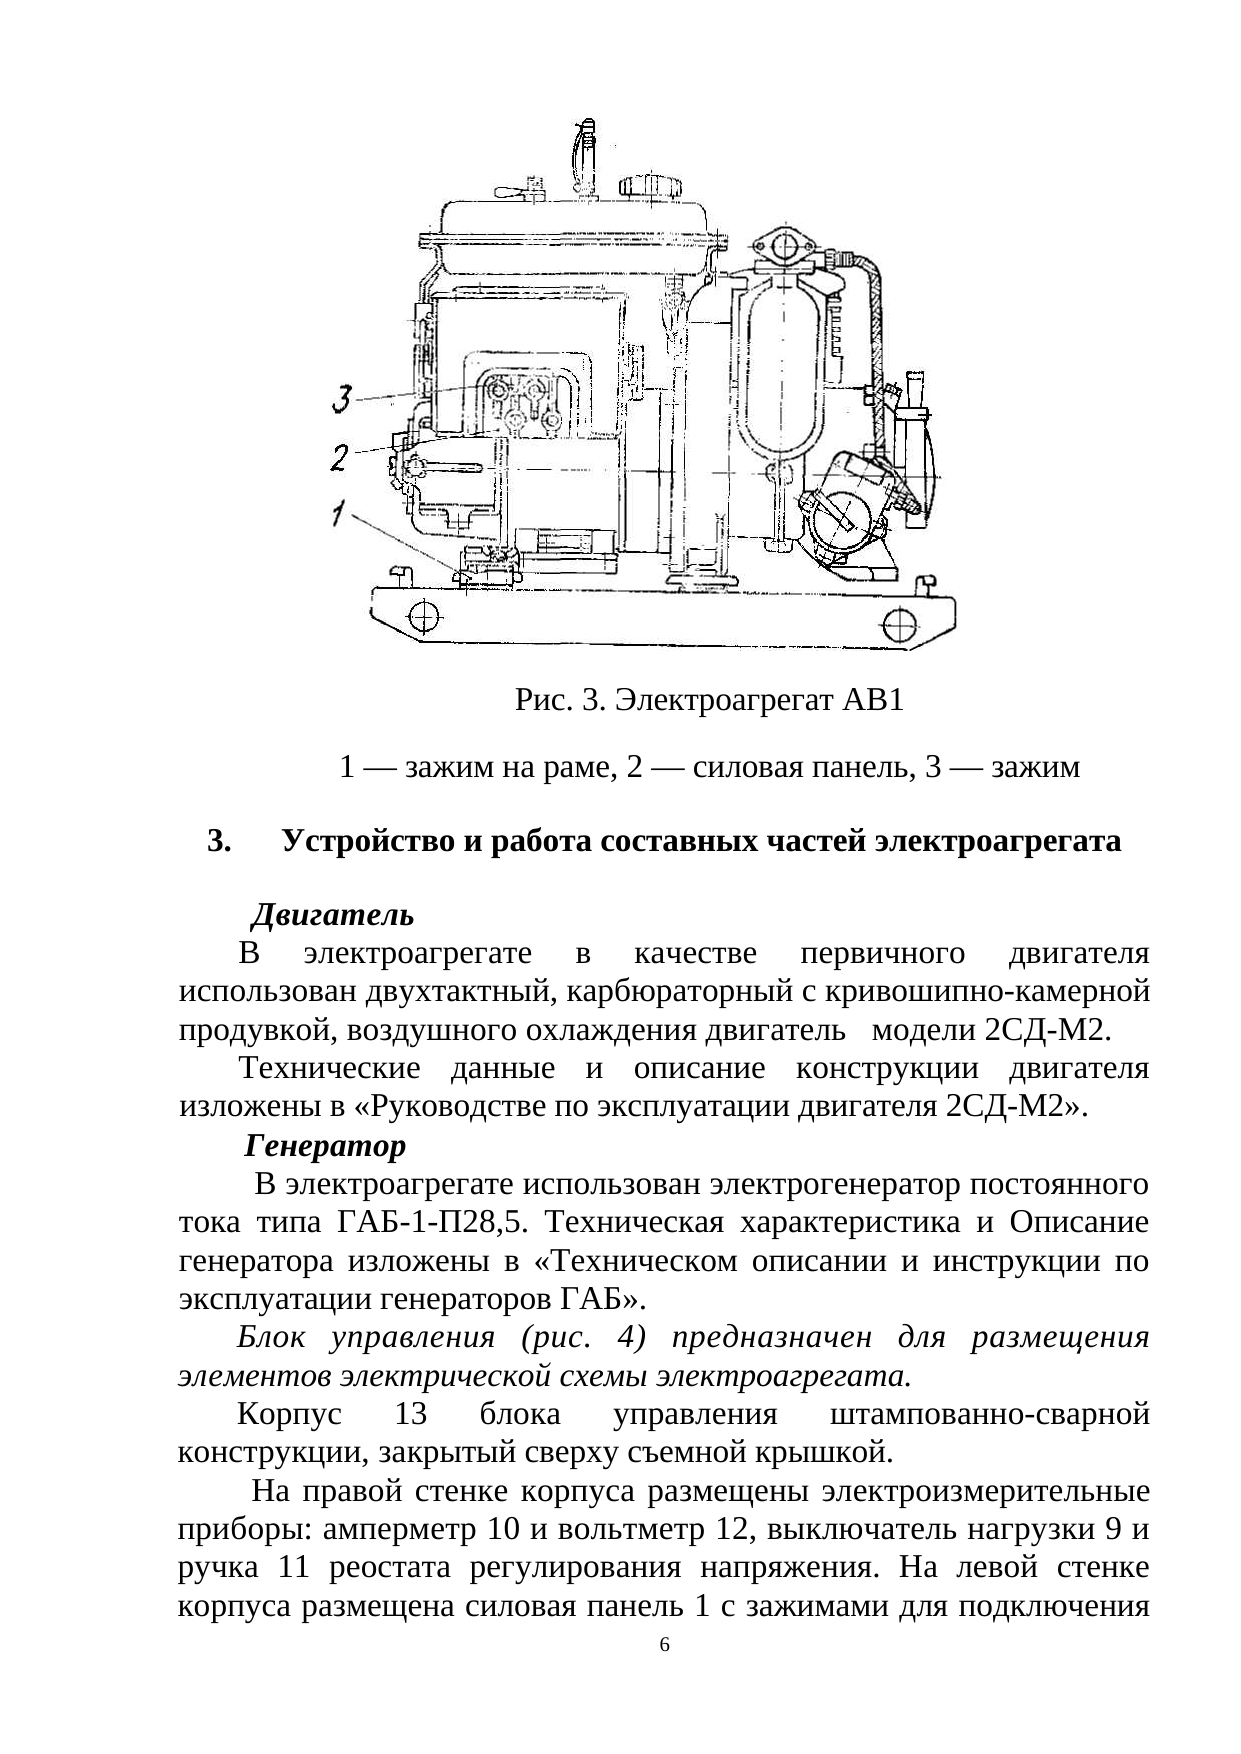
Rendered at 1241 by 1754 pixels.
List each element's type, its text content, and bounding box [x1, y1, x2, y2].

text Блок управления (рис. 4) предназначен для размещения элементов электрической схемы электроагрегата. [177, 1317, 1152, 1393]
text Рис. 3. Электроагрегат АВ1 [268, 679, 1152, 718]
picture [330, 118, 957, 651]
text В электроагрегате использован электрогенератор постоянного тока типа ГАБ-1-П28,5. Техническая характеристика и Описание генератора изложены в «Техническом описании и инструкции по эксплуатации генераторов ГАБ». [179, 1163, 1151, 1317]
text В электроагрегате в качестве первичного двигателя использован двухтактный, карбюраторный с кривошипно-камерной продувкой, воздушного охлаждения двигатель модели 2СД-М2. [179, 932, 1151, 1047]
text Технические данные и описание конструкции двигателя изложены в «Руководстве по эксплуатации двигателя 2СД-М2». [179, 1047, 1151, 1124]
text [177, 1470, 1152, 1623]
text Двигатель [252, 894, 1152, 932]
text Генератор [244, 1125, 1152, 1163]
text Корпус 13 блока управления штампованно-сварной конструкции, закрытый сверху съемной крышкой. [177, 1393, 1152, 1470]
text 1 — зажим на раме, 2 — силовая панель, 3 — зажим [268, 746, 1152, 785]
list Устройство и работа составных частей электроагрегата [177, 820, 1152, 858]
